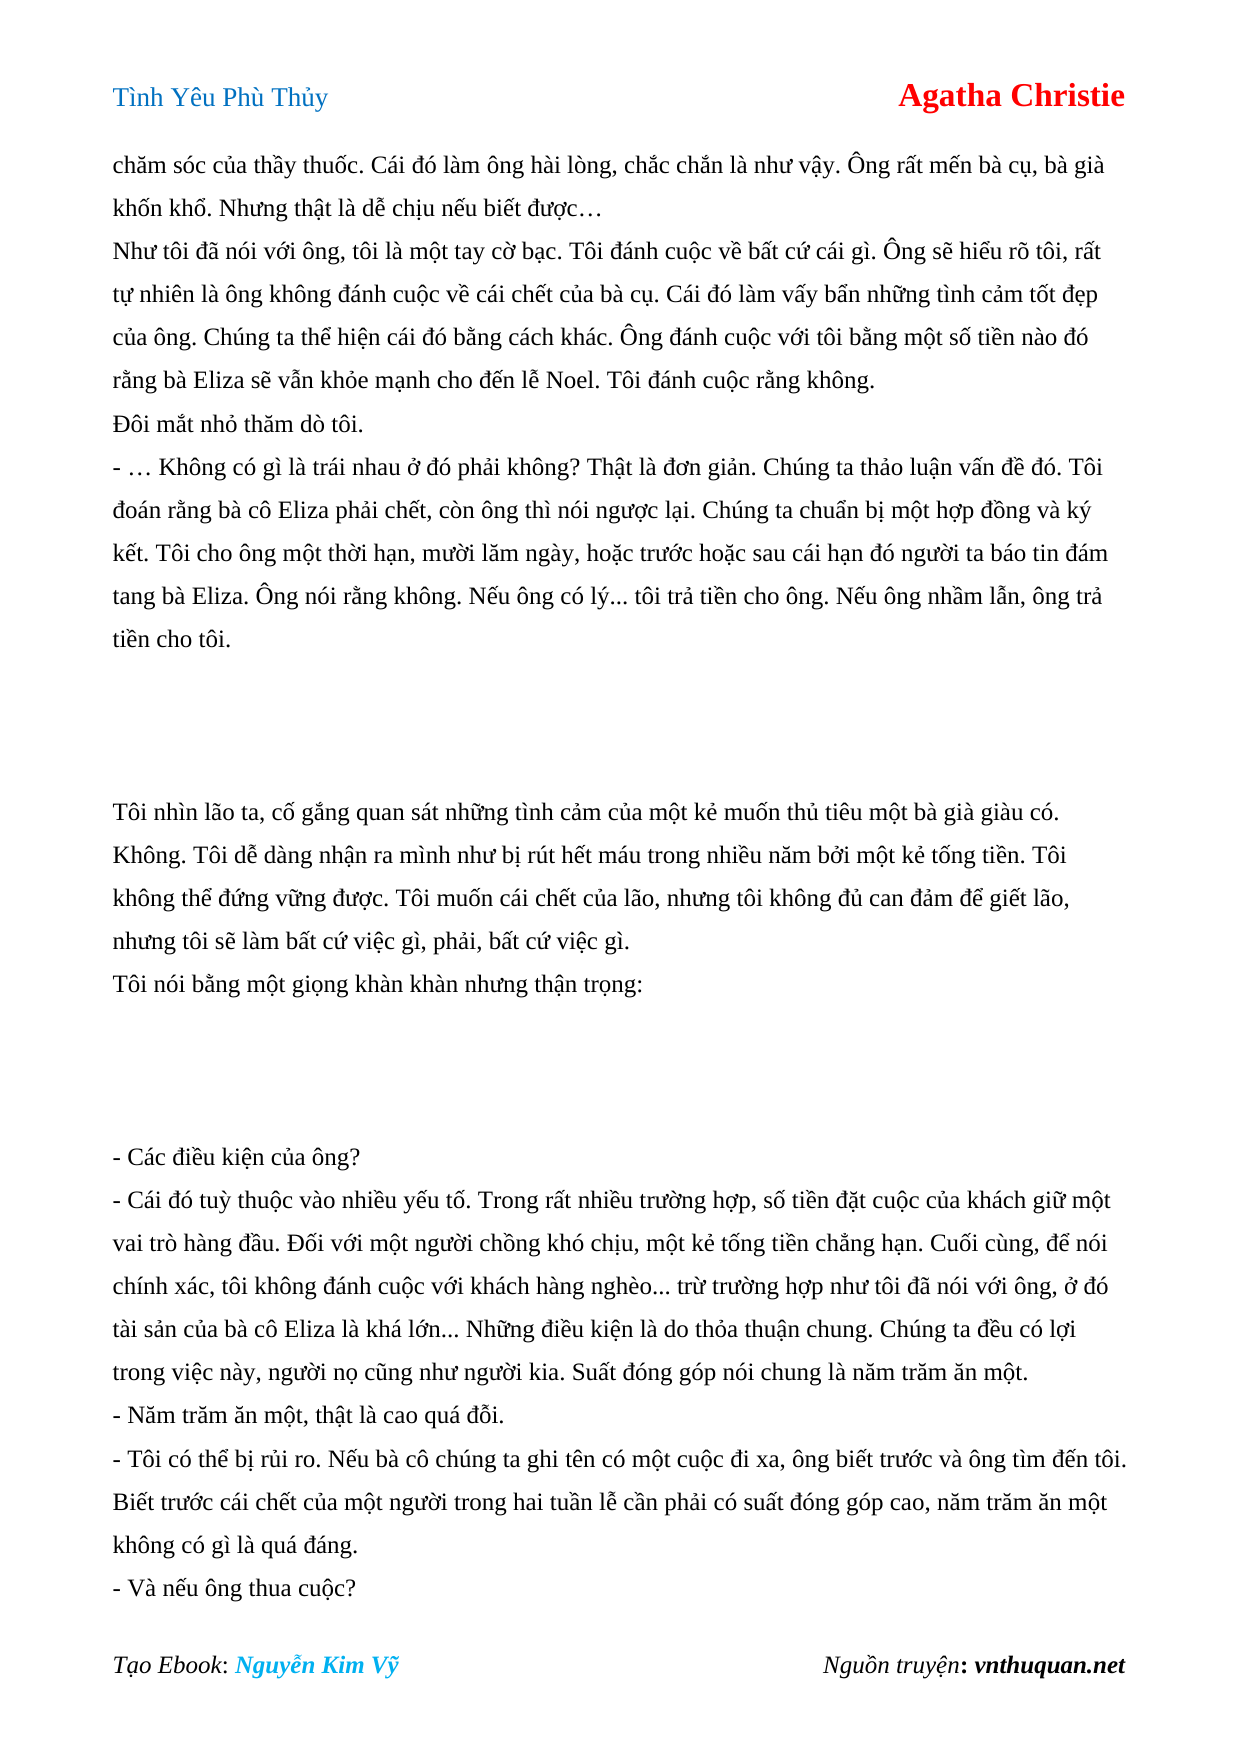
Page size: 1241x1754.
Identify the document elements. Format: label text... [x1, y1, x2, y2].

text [112, 150, 1128, 653]
text Tôi nhìn lão ta, cố gắng quan sát những tình cảm của một kẻ muốn thủ tiêu một bà già giàu có. Không. Tôi dễ dàng nhận ra mình như bị rút hết máu trong nhiều năm bởi một kẻ tống tiền. Tôi không thể đứng vững được. Tôi muốn cái chết của lão, nhưng tôi không đủ can đảm để giết lão, nhưng tôi sẽ làm bất cứ việc gì, phải, bất cứ việc gì. Tôi nói bằng một giọng khàn khàn nhưng thận trọng: [112, 754, 1128, 998]
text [112, 1099, 1128, 1602]
